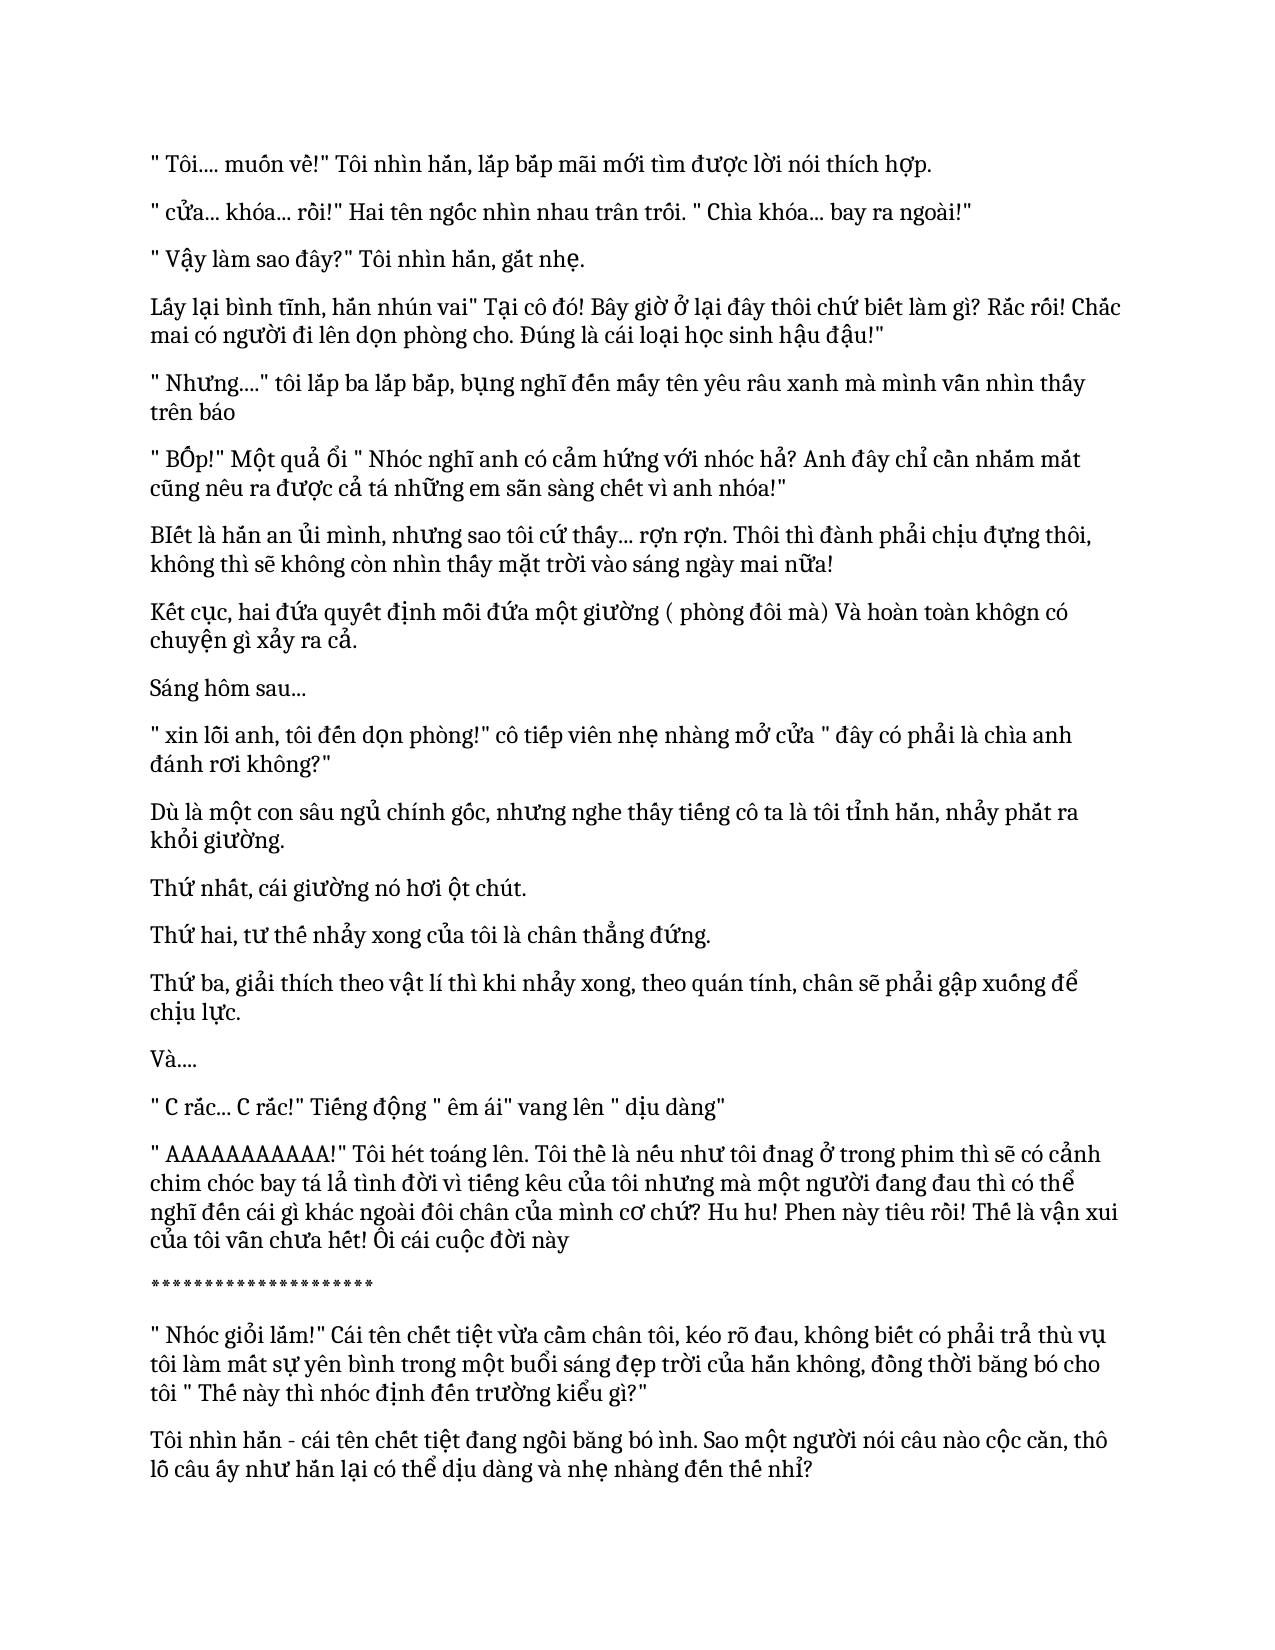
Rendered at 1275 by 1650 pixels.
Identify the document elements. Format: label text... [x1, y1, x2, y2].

text " Nhưng...." tôi lắp ba lắp bắp, bụng nghĩ đến mấy tên yêu râu xanh mà mình vẫn nhìn thấy trên báo [150, 369, 1125, 426]
text Thứ ba, giải thích theo vật lí thì khi nhảy xong, theo quán tính, chân sẽ phải gập xuống để chịu lực. [150, 969, 1125, 1026]
text BIết là hắn an ủi mình, nhưng sao tôi cứ thấy... rợn rợn. Thôi thì đành phải chịu đựng thôi, không thì sẽ không còn nhìn thấy mặt trời vào sáng ngày mai nữa! [150, 521, 1125, 579]
text Và.... [150, 1045, 1125, 1074]
text " Nhóc giỏi lắm!" Cái tên chết tiệt vừa cầm chân tôi, kéo rõ đau, không biết có phải trả thù vụ tôi làm mất sự yên bình trong một buổi sáng đẹp trời của hắn không, đồng thời băng bó cho tôi " Thế này thì nhóc định đến trường kiểu gì?" [150, 1321, 1125, 1407]
text Tôi nhìn hắn - cái tên chết tiệt đang ngồi băng bó ình. Sao một người nói câu nào cộc cằn, thô lỗ câu ấy như hắn lại có thể dịu dàng và nhẹ nhàng đến thế nhỉ? [150, 1426, 1125, 1484]
text Lấy lại bình tĩnh, hắn nhún vai" Tại cô đó! Bây giờ ở lại đây thôi chứ biết làm gì? Rắc rối! Chắc mai có người đi lên dọn phòng cho. Đúng là cái loại học sinh hậu đậu!" [150, 292, 1125, 350]
text " Vậy làm sao đây?" Tôi nhìn hắn, gắt nhẹ. [150, 245, 1125, 274]
text Sáng hôm sau... [150, 674, 1125, 702]
text " AAAAAAAAAAA!" Tôi hét toáng lên. Tôi thề là nếu như tôi đnag ở trong phim thì sẽ có cảnh chim chóc bay tá lả tình đời vì tiếng kêu của tôi nhưng mà một người đang đau thì có thể nghĩ đến cái gì khác ngoài đôi chân của mình cơ chứ? Hu hu! Phen này tiêu rồi! Thế là vận xui của tôi vẫn chưa hết! Ôi cái cuộc đời này [150, 1140, 1125, 1255]
text " BỐp!" Một quả ổi " Nhóc nghĩ anh có cảm hứng với nhóc hả? Anh đây chỉ cần nhắm mắt cũng nêu ra được cả tá những em sẵn sàng chết vì anh nhóa!" [150, 445, 1125, 502]
text Kết cục, hai đứa quyết định mỗi đứa một giường ( phòng đôi mà) Và hoàn toàn khôgn có chuyện gì xảy ra cả. [150, 597, 1125, 655]
text " Tôi.... muốn về!" Tôi nhìn hắn, lắp bắp mãi mới tìm được lời nói thích hợp. [150, 150, 1125, 179]
text " xin lỗi anh, tôi đến dọn phòng!" cô tiếp viên nhẹ nhàng mở cửa " đây có phải là chìa anh đánh rơi không?" [150, 721, 1125, 779]
text " cửa... khóa... rồi!" Hai tên ngốc nhìn nhau trân trối. " Chìa khóa... bay ra ngoài!" [150, 197, 1125, 226]
text Thứ hai, tư thế nhảy xong của tôi là chân thẳng đứng. [150, 921, 1125, 950]
text Dù là một con sâu ngủ chính gốc, nhưng nghe thấy tiếng cô ta là tôi tỉnh hắn, nhảy phắt ra khỏi giường. [150, 797, 1125, 855]
text ********************* [150, 1274, 1125, 1302]
text Thứ nhất, cái giường nó hơi ột chút. [150, 874, 1125, 902]
text " C rắc... C rắc!" Tiếng động " êm ái" vang lên " dịu dàng" [150, 1092, 1125, 1121]
